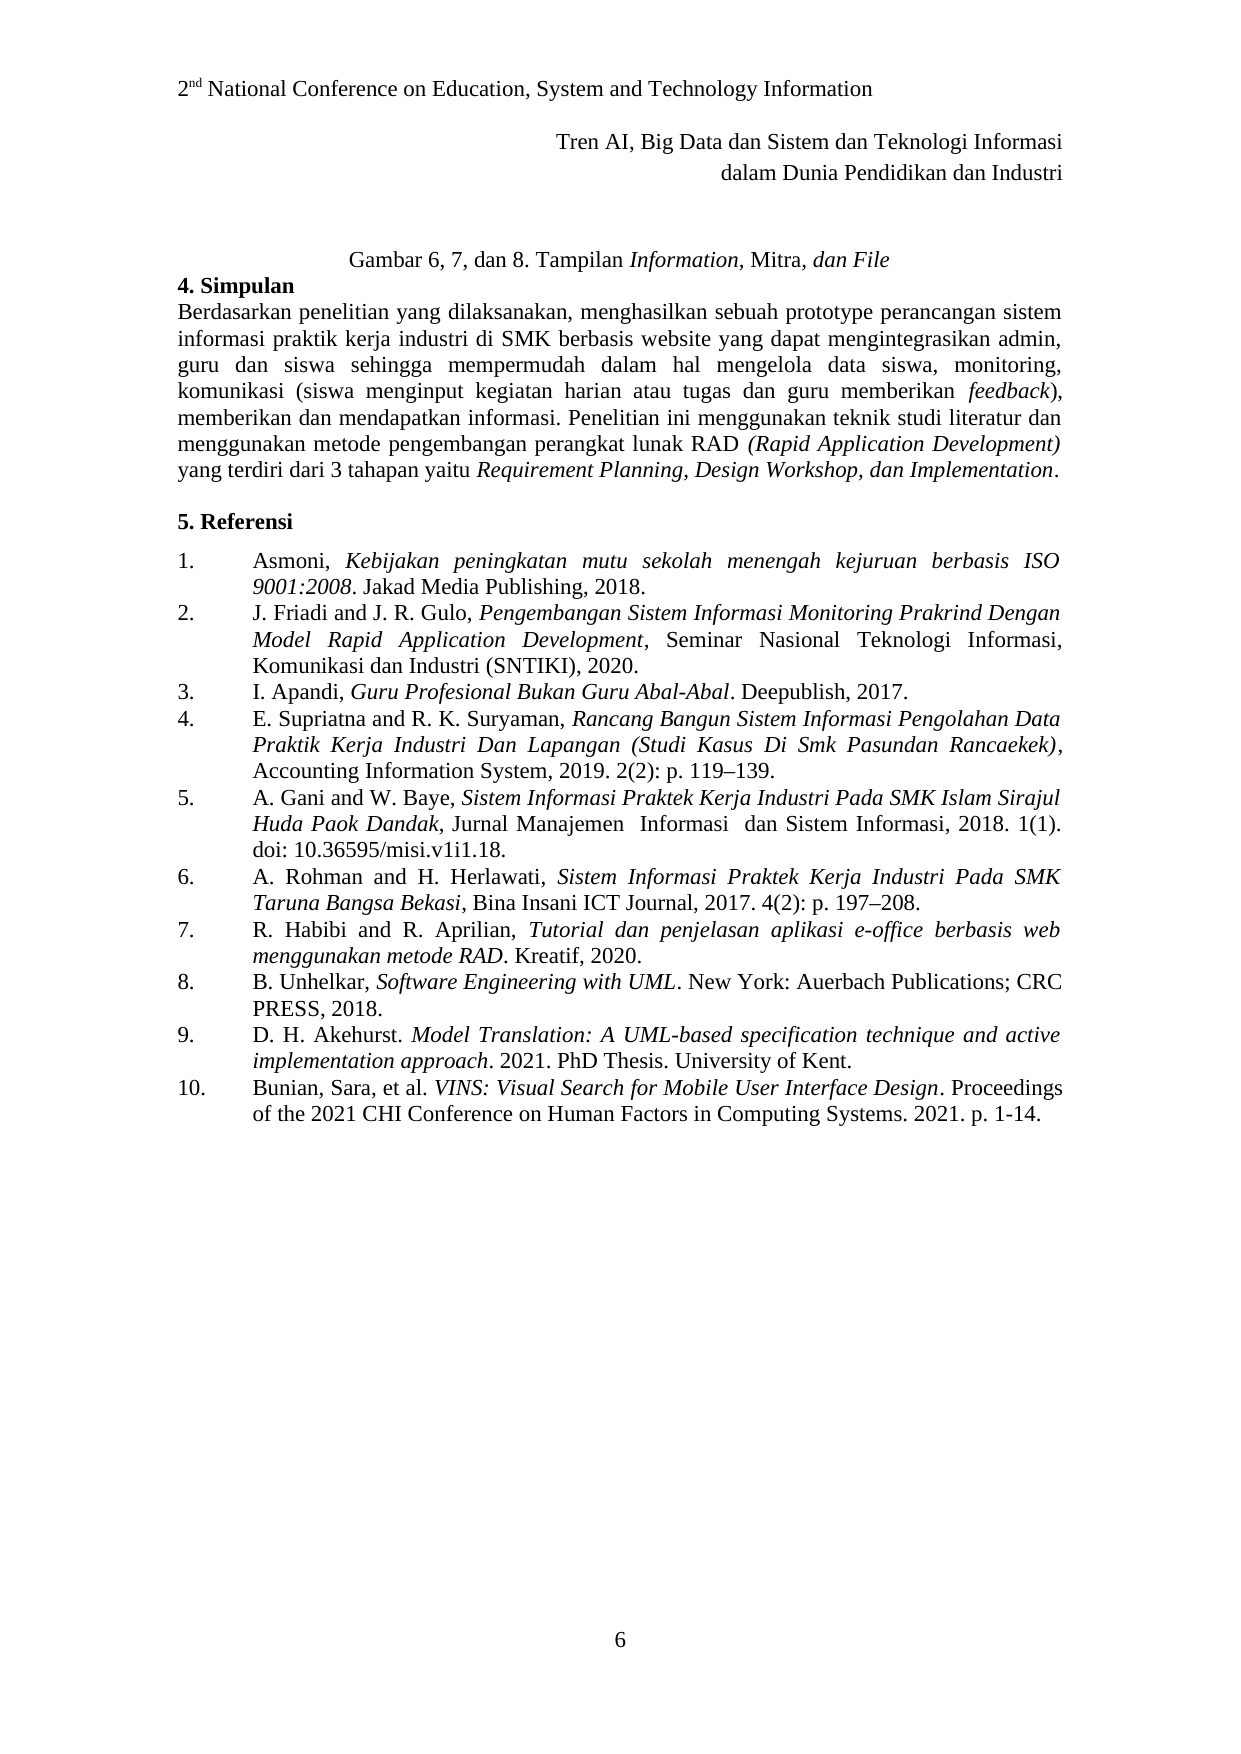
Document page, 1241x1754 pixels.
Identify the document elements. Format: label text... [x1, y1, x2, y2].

text 9. D. H. Akehurst. Model Translation: A UML-based specification technique and active implementation approach. 2021. PhD Thesis. University of Kent. [177, 1021, 1063, 1074]
text 4. Simpulan [177, 272, 1063, 298]
text 1. Asmoni, Kebijakan peningkatan mutu sekolah menengah kejuruan berbasis ISO 9001:2008. Jakad Media Publishing, 2018. [177, 547, 1063, 599]
text Gambar 6, 7, dan 8. Tampilan Information, Mitra, dan File [177, 246, 1063, 272]
text 7. R. Habibi and R. Aprilian, Tutorial dan penjelasan aplikasi e-office berbasis web menggunakan metode RAD. Kreatif, 2020. [177, 916, 1063, 968]
text 5. A. Gani and W. Baye, Sistem Informasi Praktek Kerja Industri Pada SMK Islam Sirajul Huda Paok Dandak, Jurnal Manajemen Informasi dan Sistem Informasi, 2018. 1(1). doi: 10.36595/misi.v1i1.18. [177, 784, 1063, 863]
subtitle 5. Referensi [177, 508, 1063, 534]
text 3. I. Apandi, Guru Profesional Bukan Guru Abal-Abal. Deepublish, 2017. [177, 678, 1063, 705]
text 10. Bunian, Sara, et al. VINS: Visual Search for Mobile User Interface Design. Proceedings of the 2021 CHI Conference on Human Factors in Computing Systems. 2021. p. 1-14. [177, 1074, 1063, 1126]
text 2. J. Friadi and J. R. Gulo, Pengembangan Sistem Informasi Monitoring Prakrind Dengan Model Rapid Application Development, Seminar Nasional Teknologi Informasi, Komunikasi dan Industri (SNTIKI), 2020. [177, 599, 1063, 678]
text 8. B. Unhelkar, Software Engineering with UML. New York: Auerbach Publications; CRC PRESS, 2018. [177, 968, 1063, 1021]
text 6. A. Rohman and H. Herlawati, Sistem Informasi Praktek Kerja Industri Pada SMK Taruna Bangsa Bekasi, Bina Insani ICT Journal, 2017. 4(2): p. 197–208. [177, 863, 1063, 916]
text 4. E. Supriatna and R. K. Suryaman, Rancang Bangun Sistem Informasi Pengolahan Data Praktik Kerja Industri Dan Lapangan (Studi Kasus Di Smk Pasundan Rancaekek), Accounting Information System, 2019. 2(2): p. 119–139. [177, 705, 1063, 784]
text Berdasarkan penelitian yang dilaksanakan, menghasilkan sebuah prototype perancangan sistem informasi praktik kerja industri di SMK berbasis website yang dapat mengintegrasikan admin, guru dan siswa sehingga mempermudah dalam hal mengelola data siswa, monitoring, komunikasi (siswa menginput kegiatan harian atau tugas dan guru memberikan feedback), memberikan dan mendapatkan informasi. Penelitian ini menggunakan teknik studi literatur dan menggunakan metode pengembangan perangkat lunak RAD (Rapid Application Development) yang terdiri dari 3 tahapan yaitu Requirement Planning, Design Workshop, dan Implementation. [177, 298, 1063, 483]
